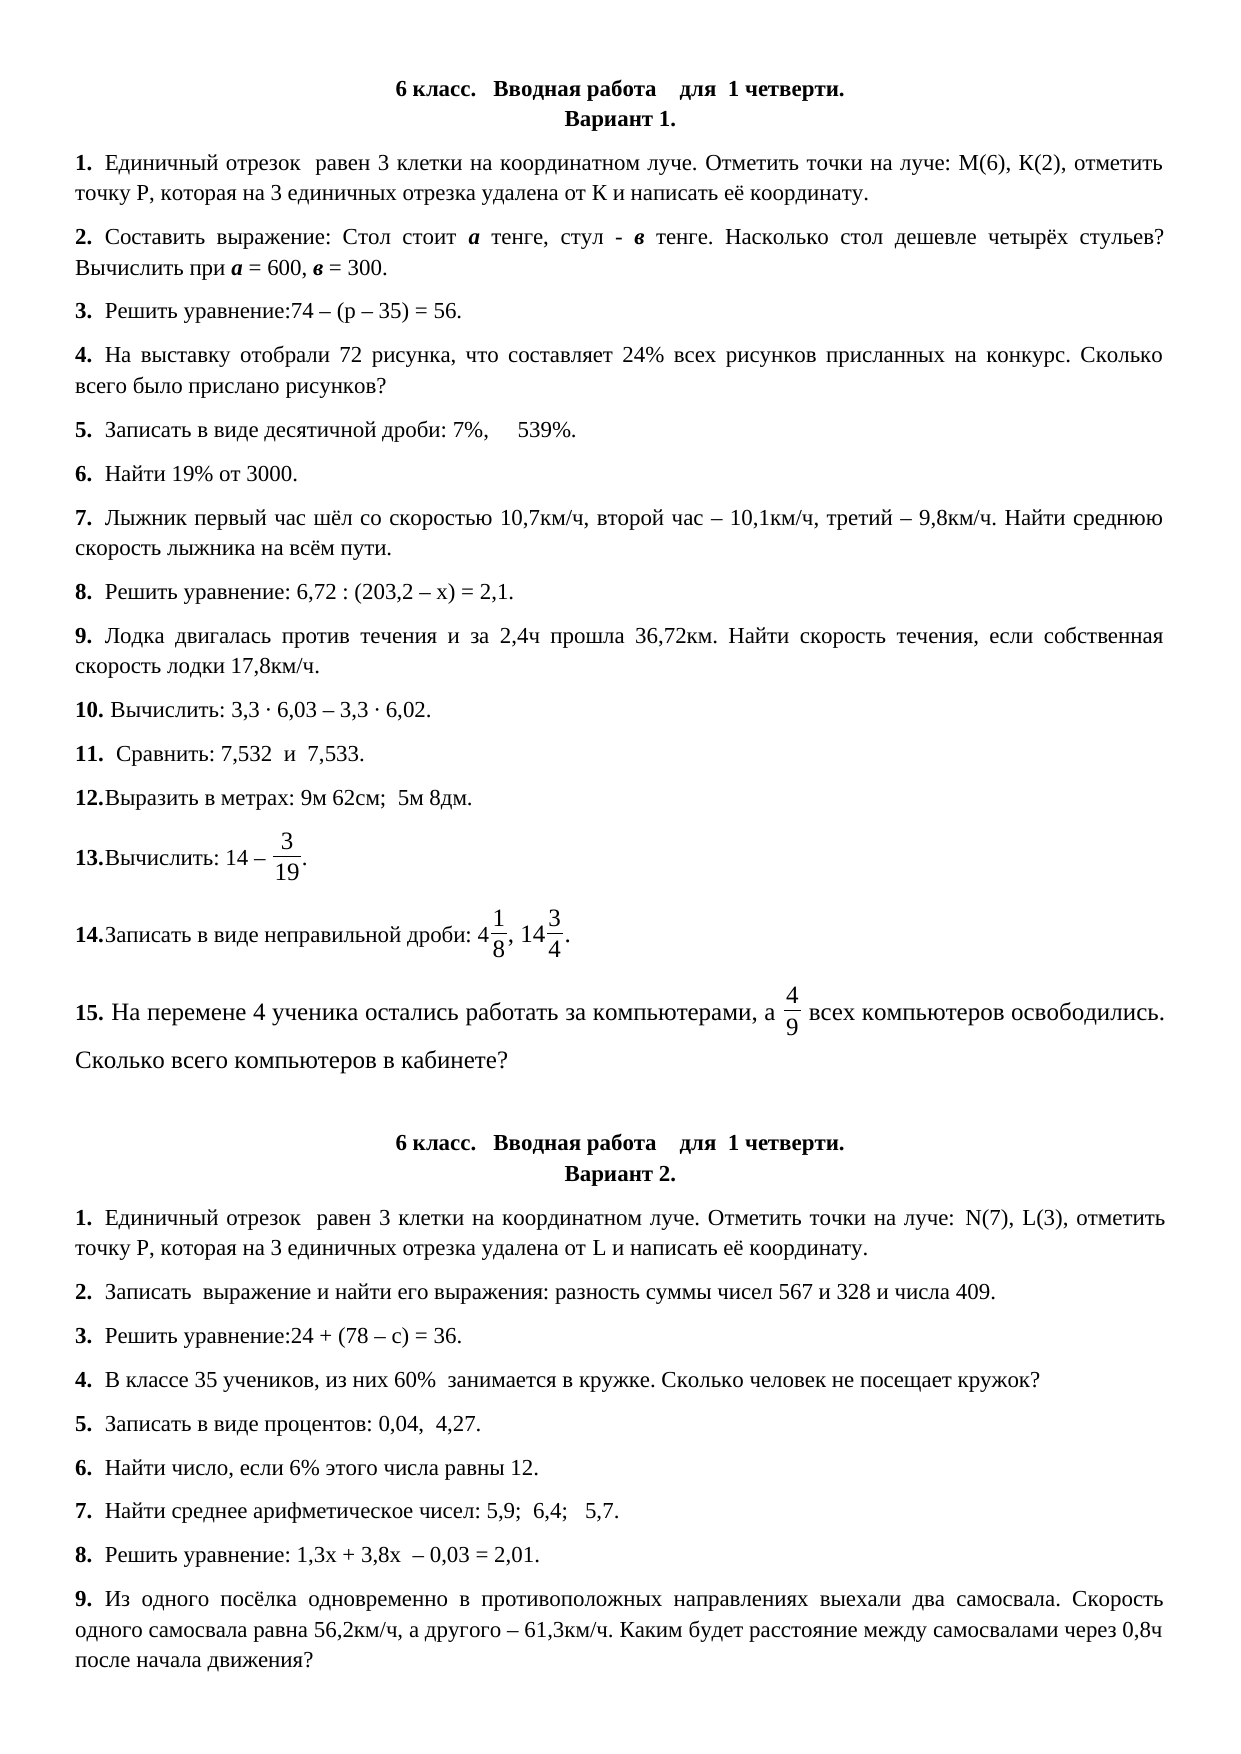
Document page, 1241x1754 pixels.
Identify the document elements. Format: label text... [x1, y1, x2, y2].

list Найти 19% от 3000. [75, 459, 1165, 486]
list Из одного посёлка одновременно в противоположных направлениях выехали два самосвала. Скорость одного самосвала равна 56,2км/ч, а другого – 61,3км/ч. Каким будет расстояние между самосвалами через 0,8ч после начала движения? [75, 1585, 1165, 1672]
text 6 класс. Вводная работа для 1 четверти. [75, 75, 1165, 101]
list Вычислить: 3,3 ∙ 6,03 – 3,3 ∙ 6,02. [75, 696, 1165, 722]
list Сравнить: 7,532 и 7,533. [75, 740, 1165, 766]
list Решить уравнение: 1,3х + 3,8х – 0,03 = 2,01. [75, 1541, 1165, 1568]
list На выставку отобрали 72 рисунка, что составляет 24% всех рисунков присланных на конкурс. Сколько всего было прислано рисунков? [75, 341, 1165, 398]
list Единичный отрезок равен 3 клетки на координатном луче. Отметить точки на луче: N(7), L(3), отметить точку Р, которая на 3 единичных отрезка удалена от L и написать её координату. [75, 1203, 1165, 1260]
list Решить уравнение: 6,72 : (203,2 – х) = 2,1. [75, 578, 1165, 604]
text Вариант 1. [75, 105, 1165, 132]
list Выразить в метрах: 9м 62см; 5м 8дм. [75, 784, 1165, 810]
list Составить выражение: Стол стоит а тенге, стул - в тенге. Насколько стол дешевле четырёх стульев? Вычислить при а = 600, в = 300. [75, 223, 1165, 280]
text Вариант 2. [75, 1159, 1165, 1186]
list Записать выражение и найти его выражения: разность суммы чисел 567 и 328 и числа 409. [75, 1278, 1165, 1304]
list Записать в виде неправильной дроби: 4, 14. [75, 904, 1165, 964]
list Записать в виде процентов: 0,04, 4,27. [75, 1409, 1165, 1436]
list Решить уравнение:74 – (р – 35) = 56. [75, 297, 1165, 324]
list Единичный отрезок равен 3 клетки на координатном луче. Отметить точки на луче: М(6), К(2), отметить точку Р, которая на 3 единичных отрезка удалена от К и написать её координату. [75, 149, 1165, 206]
list Решить уравнение:24 + (78 – с) = 36. [75, 1322, 1165, 1348]
text 6 класс. Вводная работа для 1 четверти. [75, 1129, 1165, 1156]
list В классе 35 учеников, из них 60% занимается в кружке. Сколько человек не посещает кружок? [75, 1366, 1165, 1392]
list Записать в виде десятичной дроби: 7%, 539%. [75, 416, 1165, 442]
list На перемене 4 ученика остались работать за компьютерами, а всех компьютеров освободились. Сколько всего компьютеров в кабинете? [75, 982, 1165, 1074]
list Найти среднее арифметическое чисел: 5,9; 6,4; 5,7. [75, 1497, 1165, 1524]
list Вычислить: 14 – . [75, 828, 1165, 887]
list Найти число, если 6% этого числа равны 12. [75, 1453, 1165, 1480]
list Лыжник первый час шёл со скоростью 10,7км/ч, второй час – 10,1км/ч, третий – 9,8км/ч. Найти среднюю скорость лыжника на всём пути. [75, 503, 1165, 560]
list Лодка двигалась против течения и за 2,4ч прошла 36,72км. Найти скорость течения, если собственная скорость лодки 17,8км/ч. [75, 622, 1165, 678]
